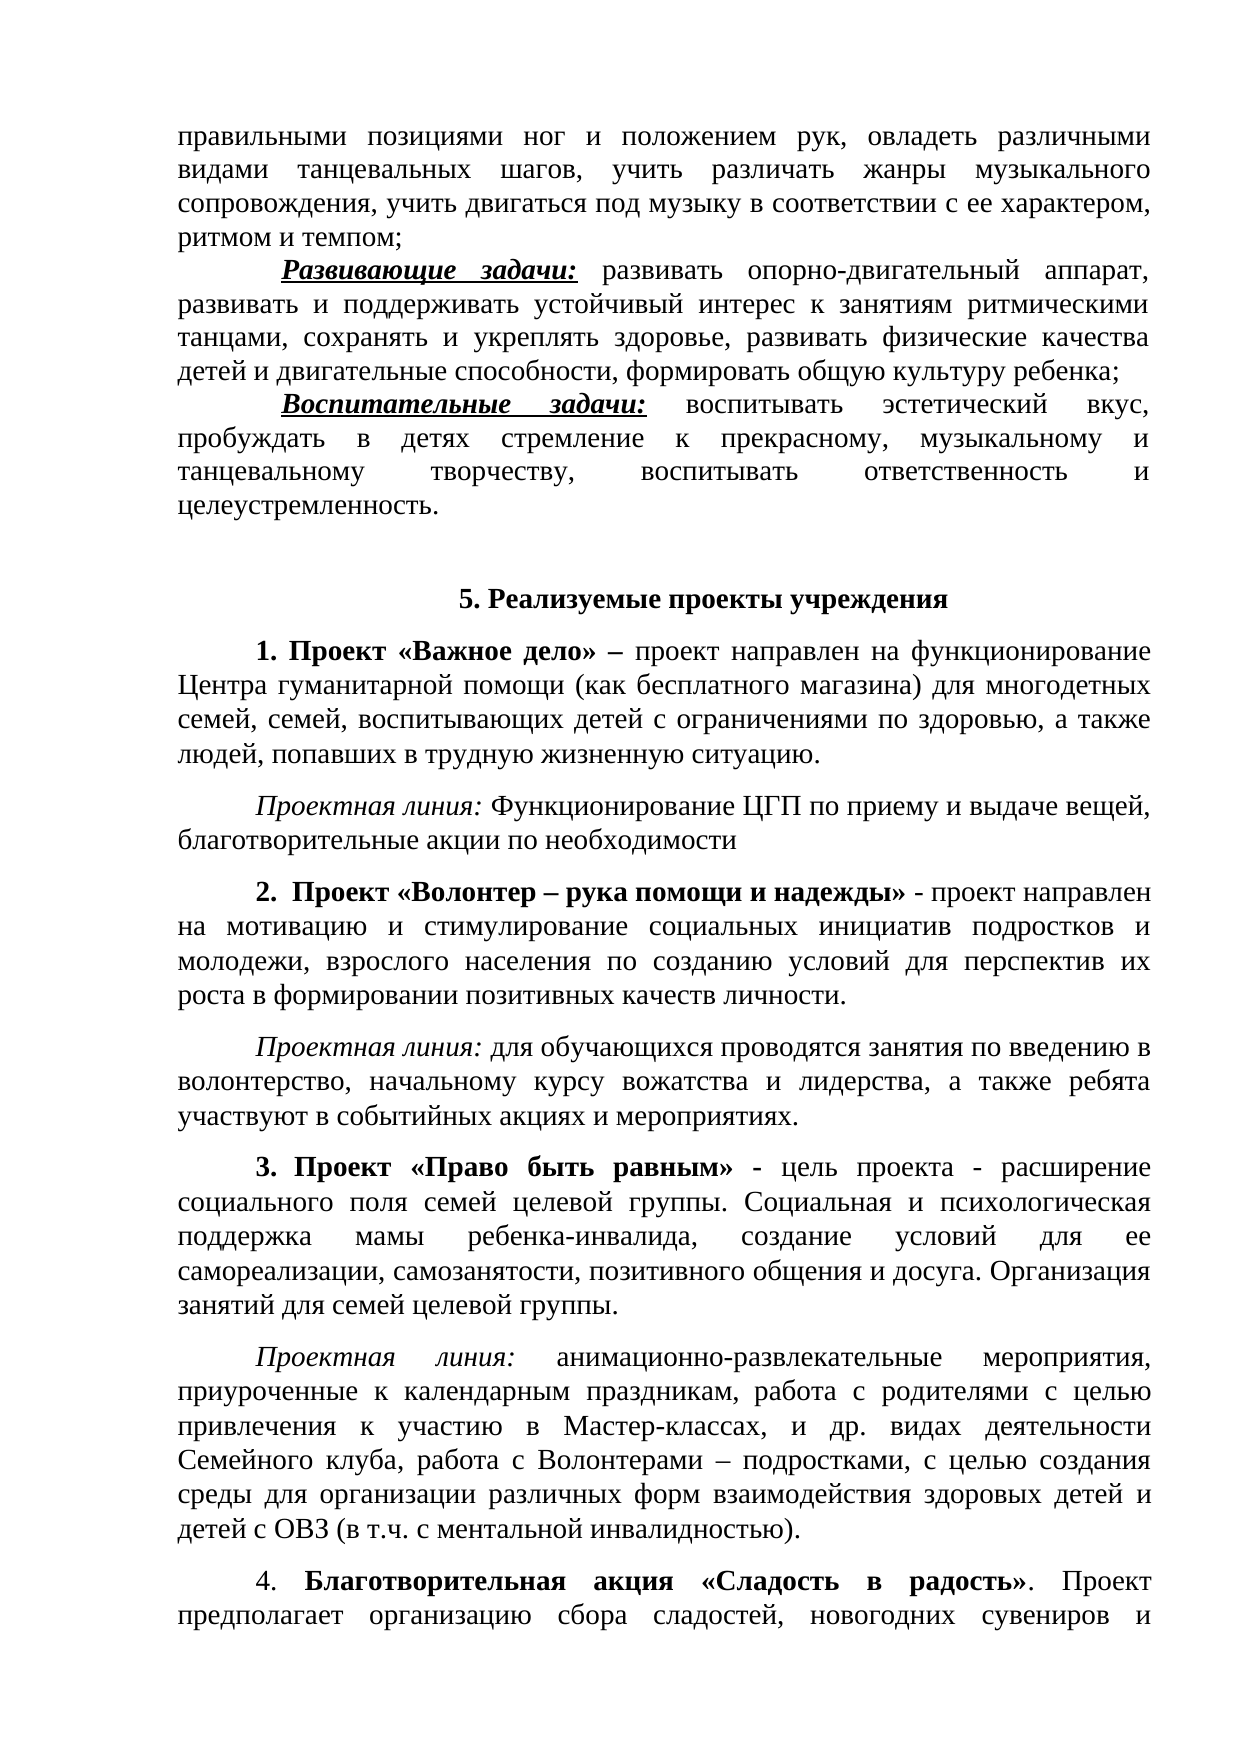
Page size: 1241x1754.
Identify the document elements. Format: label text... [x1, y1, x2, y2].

text 5. Реализуемые проекты учреждения [177, 580, 1152, 614]
text Проектная линия: для обучающихся проводятся занятия по введению в волонтерство, начальному курсу вожатства и лидерства, а также ребята участвуют в событийных акциях и мероприятиях. [177, 1028, 1152, 1131]
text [177, 118, 1152, 252]
text 3. Проект «Право быть равным» - цель проекта - расширение социального поля семей целевой группы. Социальная и психологическая поддержка мамы ребенка-инвалида, создание условий для ее самореализации, самозанятости, позитивного общения и досуга. Организация занятий для семей целевой группы. [177, 1149, 1152, 1321]
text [177, 1562, 1152, 1631]
text 1. Проект «Важное дело» – проект направлен на функционирование Центра гуманитарной помощи (как бесплатного магазина) для многодетных семей, семей, воспитывающих детей с ограничениями по здоровью, а также людей, попавших в трудную жизненную ситуацию. [177, 632, 1152, 769]
text Проектная линия: анимационно-развлекательные мероприятия, приуроченные к календарным праздникам, работа с родителями с целью привлечения к участию в Мастер-классах, и др. видах деятельности Семейного клуба, работа с Волонтерами – подростками, с целью создания среды для организации различных форм взаимодействия здоровых детей и детей с ОВЗ (в т.ч. с ментальной инвалидностью). [177, 1338, 1152, 1544]
text 2. Проект «Волонтер – рука помощи и надежды» - проект направлен на мотивацию и стимулирование социальных инициатив подростков и молодежи, взрослого населения по созданию условий для перспектив их роста в формировании позитивных качеств личности. [177, 873, 1152, 1011]
text Проектная линия: Функционирование ЦГП по приему и выдаче вещей, благотворительные акции по необходимости [177, 787, 1152, 856]
